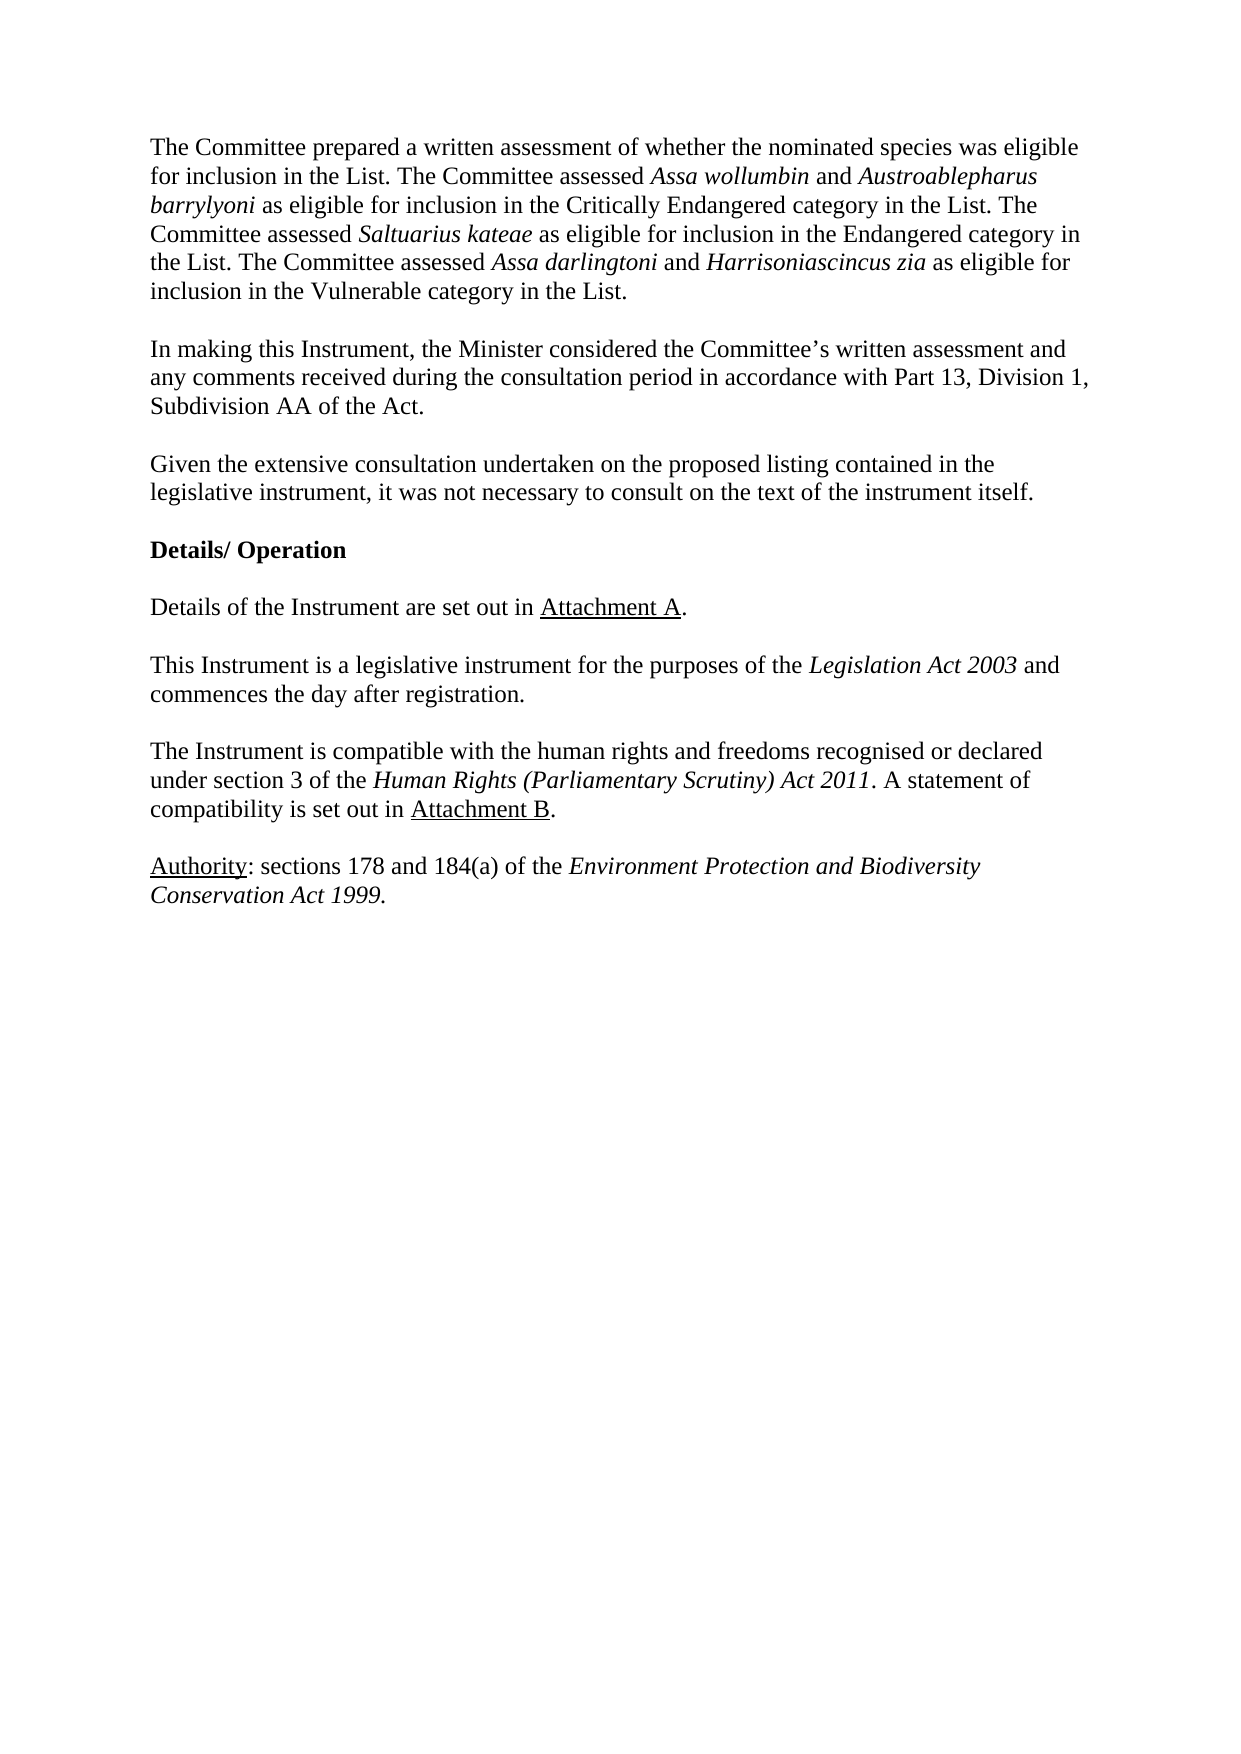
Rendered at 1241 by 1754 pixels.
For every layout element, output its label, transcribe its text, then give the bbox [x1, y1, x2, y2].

text This Instrument is a legislative instrument for the purposes of the Legislation Act 2003 and commences the day after registration. [150, 650, 1090, 707]
text Details of the Instrument are set out in Attachment A. [150, 592, 1090, 621]
text Authority: sections 178 and 184(a) of the Environment Protection and Biodiversity Conservation Act 1999. [150, 851, 1037, 909]
text Given the extensive consultation undertaken on the proposed listing contained in the legislative instrument, it was not necessary to consult on the text of the instrument itself. [150, 449, 1090, 506]
text Details/ Operation [150, 535, 1090, 564]
text In making this Instrument, the Minister considered the Committee’s written assessment and any comments received during the consultation period in accordance with Part 13, Division 1, Subdivision AA of the Act. [150, 334, 1090, 420]
text The Instrument is compatible with the human rights and freedoms recognised or declared under section 3 of the Human Rights (Parliamentary Scrutiny) Act 2011. A statement of compatibility is set out in Attachment B. [150, 736, 1090, 822]
text The Committee prepared a written assessment of whether the nominated species was eligible for inclusion in the List. The Committee assessed Assa wollumbin and Austroablepharus barrylyoni as eligible for inclusion in the Critically Endangered category in the List. The Committee assessed Saltuarius kateae as eligible for inclusion in the Endangered category in the List. The Committee assessed Assa darlingtoni and Harrisoniascincus zia as eligible for inclusion in the Vulnerable category in the List. [150, 132, 1090, 305]
